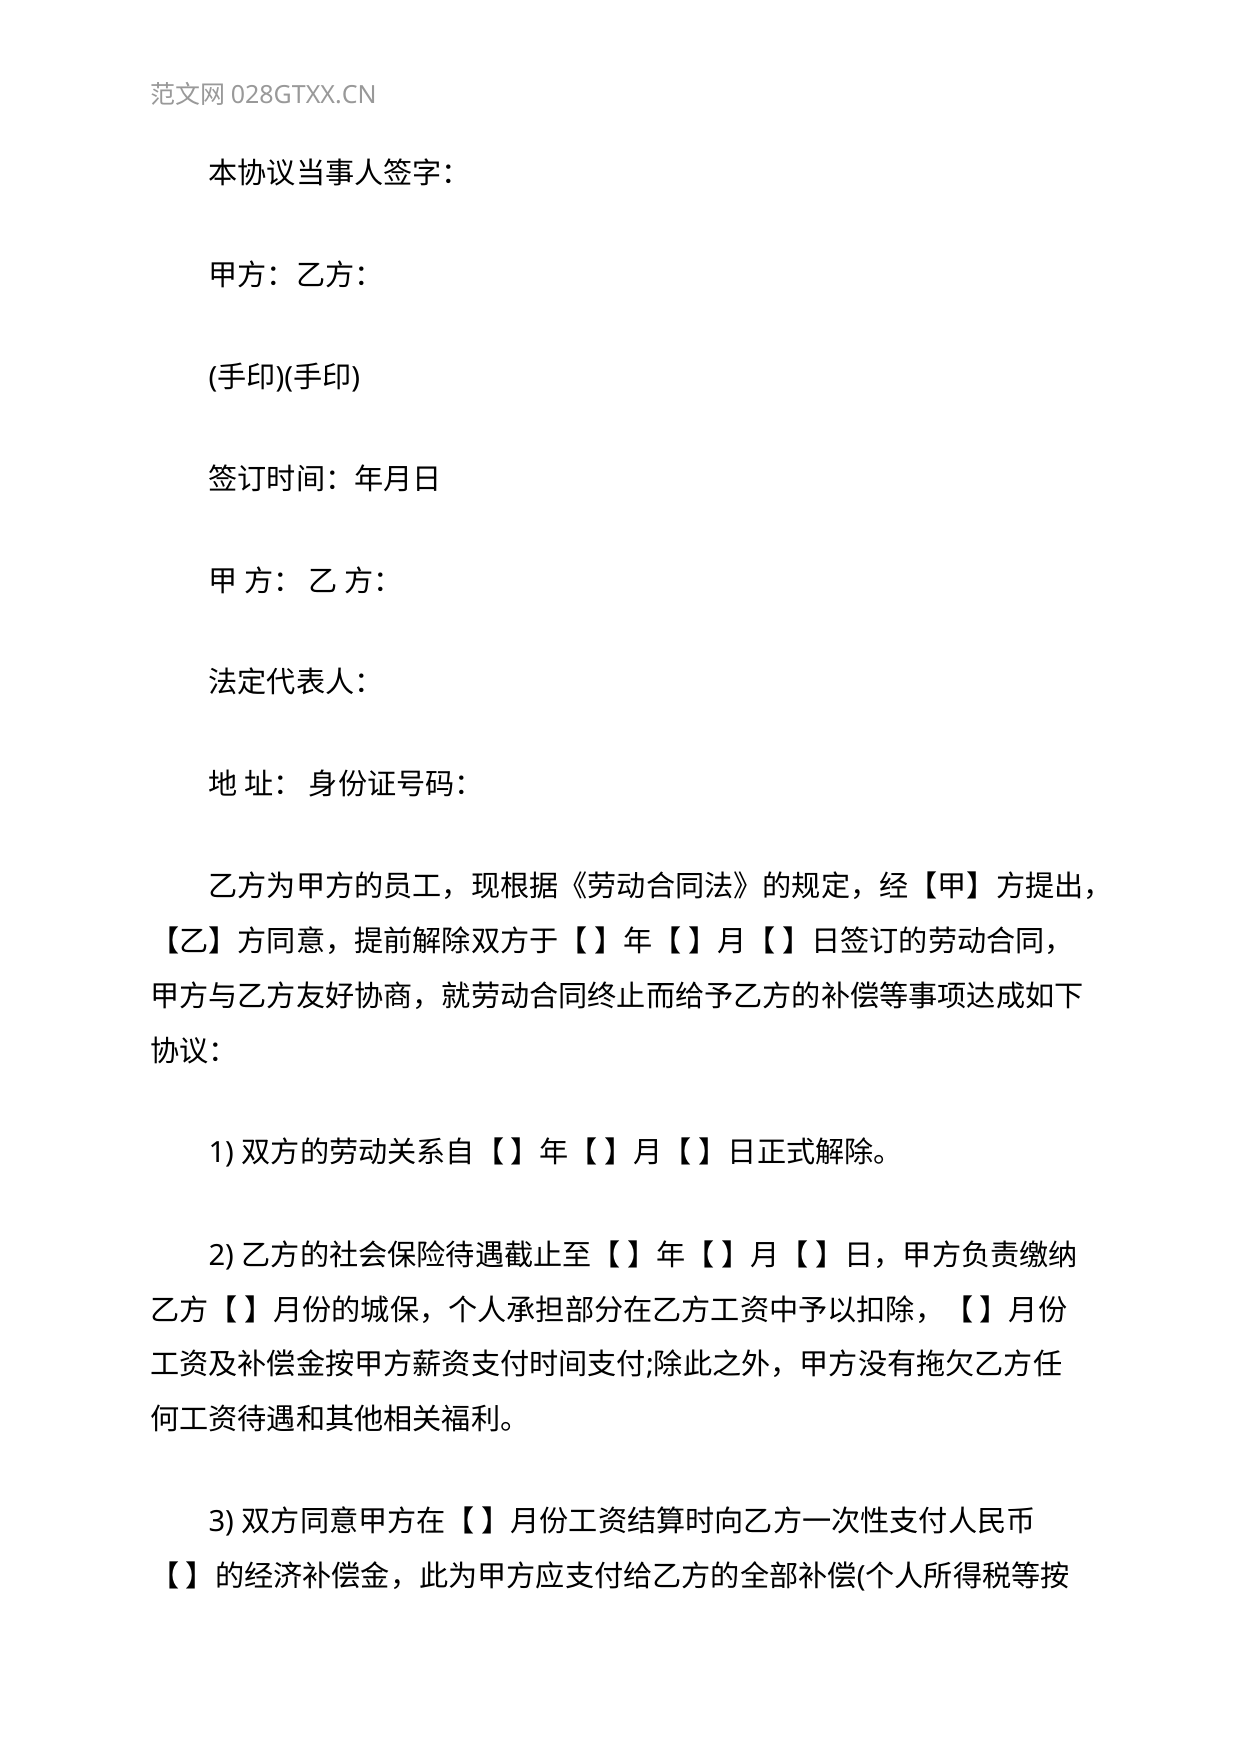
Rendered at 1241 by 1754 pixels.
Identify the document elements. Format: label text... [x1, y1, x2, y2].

text 甲 方： 乙 方： [150, 557, 1090, 599]
text 本协议当事人签字： [150, 150, 1090, 192]
text (手印)(手印) [150, 353, 1090, 396]
text 法定代表人： [150, 659, 1090, 701]
text 2) 乙方的社会保险待遇截止至【 】年【 】月【 】日，甲方负责缴纳乙方【 】月份的城保，个人承担部分在乙方工资中予以扣除，【 】月份工资及补偿金按甲方薪资支付时间支付;除此之外，甲方没有拖欠乙方任何工资待遇和其他相关福利。 [150, 1231, 1090, 1438]
text 甲方：乙方： [150, 252, 1090, 294]
text 1) 双方的劳动关系自【 】年【 】月【 】日正式解除。 [150, 1129, 1090, 1171]
text 地 址： 身份证号码： [150, 761, 1090, 803]
text 签订时间：年月日 [150, 456, 1090, 498]
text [150, 1498, 1090, 1595]
text 乙方为甲方的员工，现根据《劳动合同法》的规定，经【甲】方提出，【乙】方同意，提前解除双方于【 】年【 】月【 】日签订的劳动合同，甲方与乙方友好协商，就劳动合同终止而给予乙方的补偿等事项达成如下协议： [150, 863, 1090, 1069]
